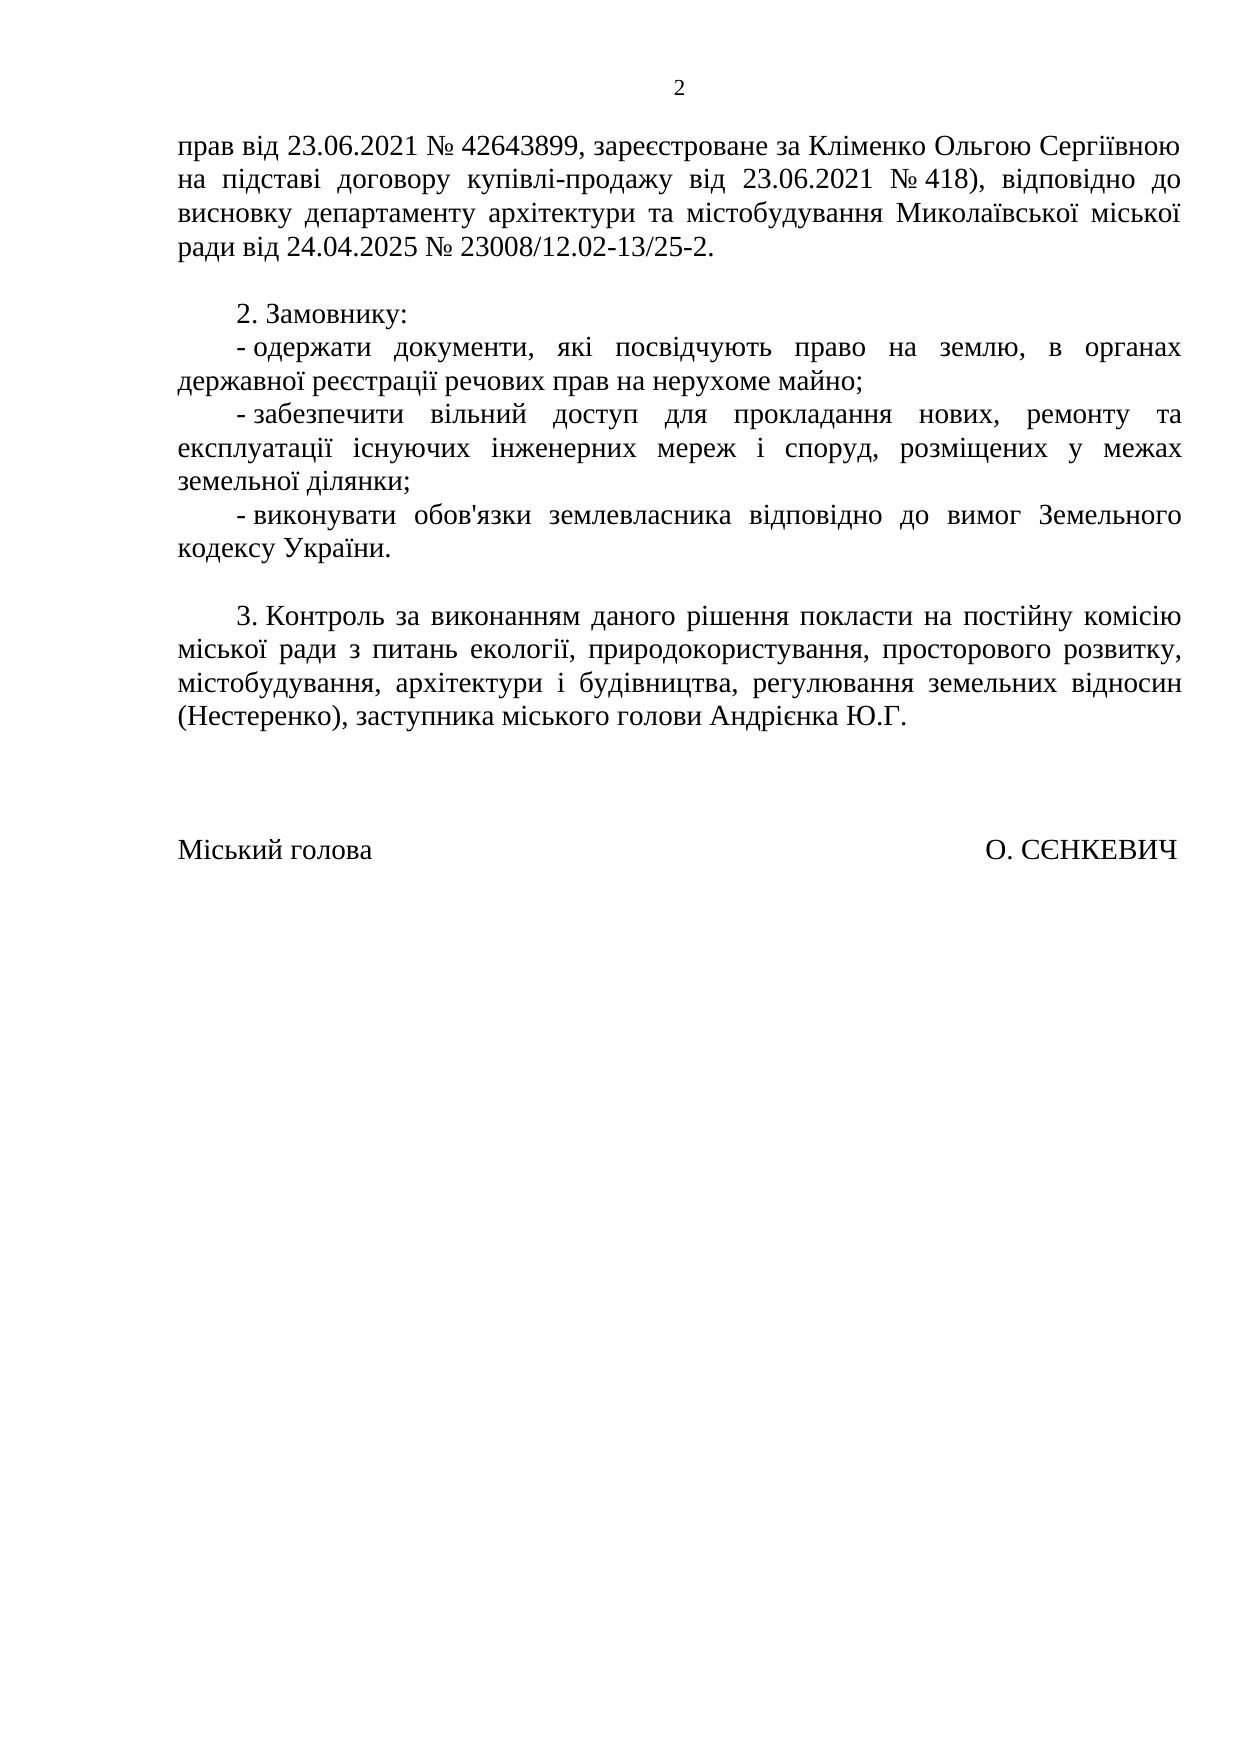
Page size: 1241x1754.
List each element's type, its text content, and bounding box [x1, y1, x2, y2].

text 2. Замовнику: [177, 296, 1183, 329]
text - забезпечити вільний доступ для прокладання нових, ремонту та експлуатації існуючих інженерних мереж і споруд, розміщених у межах земельної ділянки; [177, 396, 1183, 497]
text Міський голова О. СЄНКЕВИЧ [177, 832, 1181, 866]
text 3. Контроль за виконанням даного рішення покласти на постійну комісію міської ради з питань екології, природокористування, просторового розвитку, містобудування, архітектури і будівництва, регулювання земельних відносин (Нестеренко), заступника міського голови Андрієнка Ю.Г. [177, 598, 1183, 732]
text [177, 128, 1181, 262]
text - одержати документи, які посвідчують право на землю, в органах державної реєстрації речових прав на нерухоме майно; [177, 329, 1183, 396]
text - виконувати обов'язки землевласника відповідно до вимог Земельного кодексу України. [177, 497, 1183, 564]
